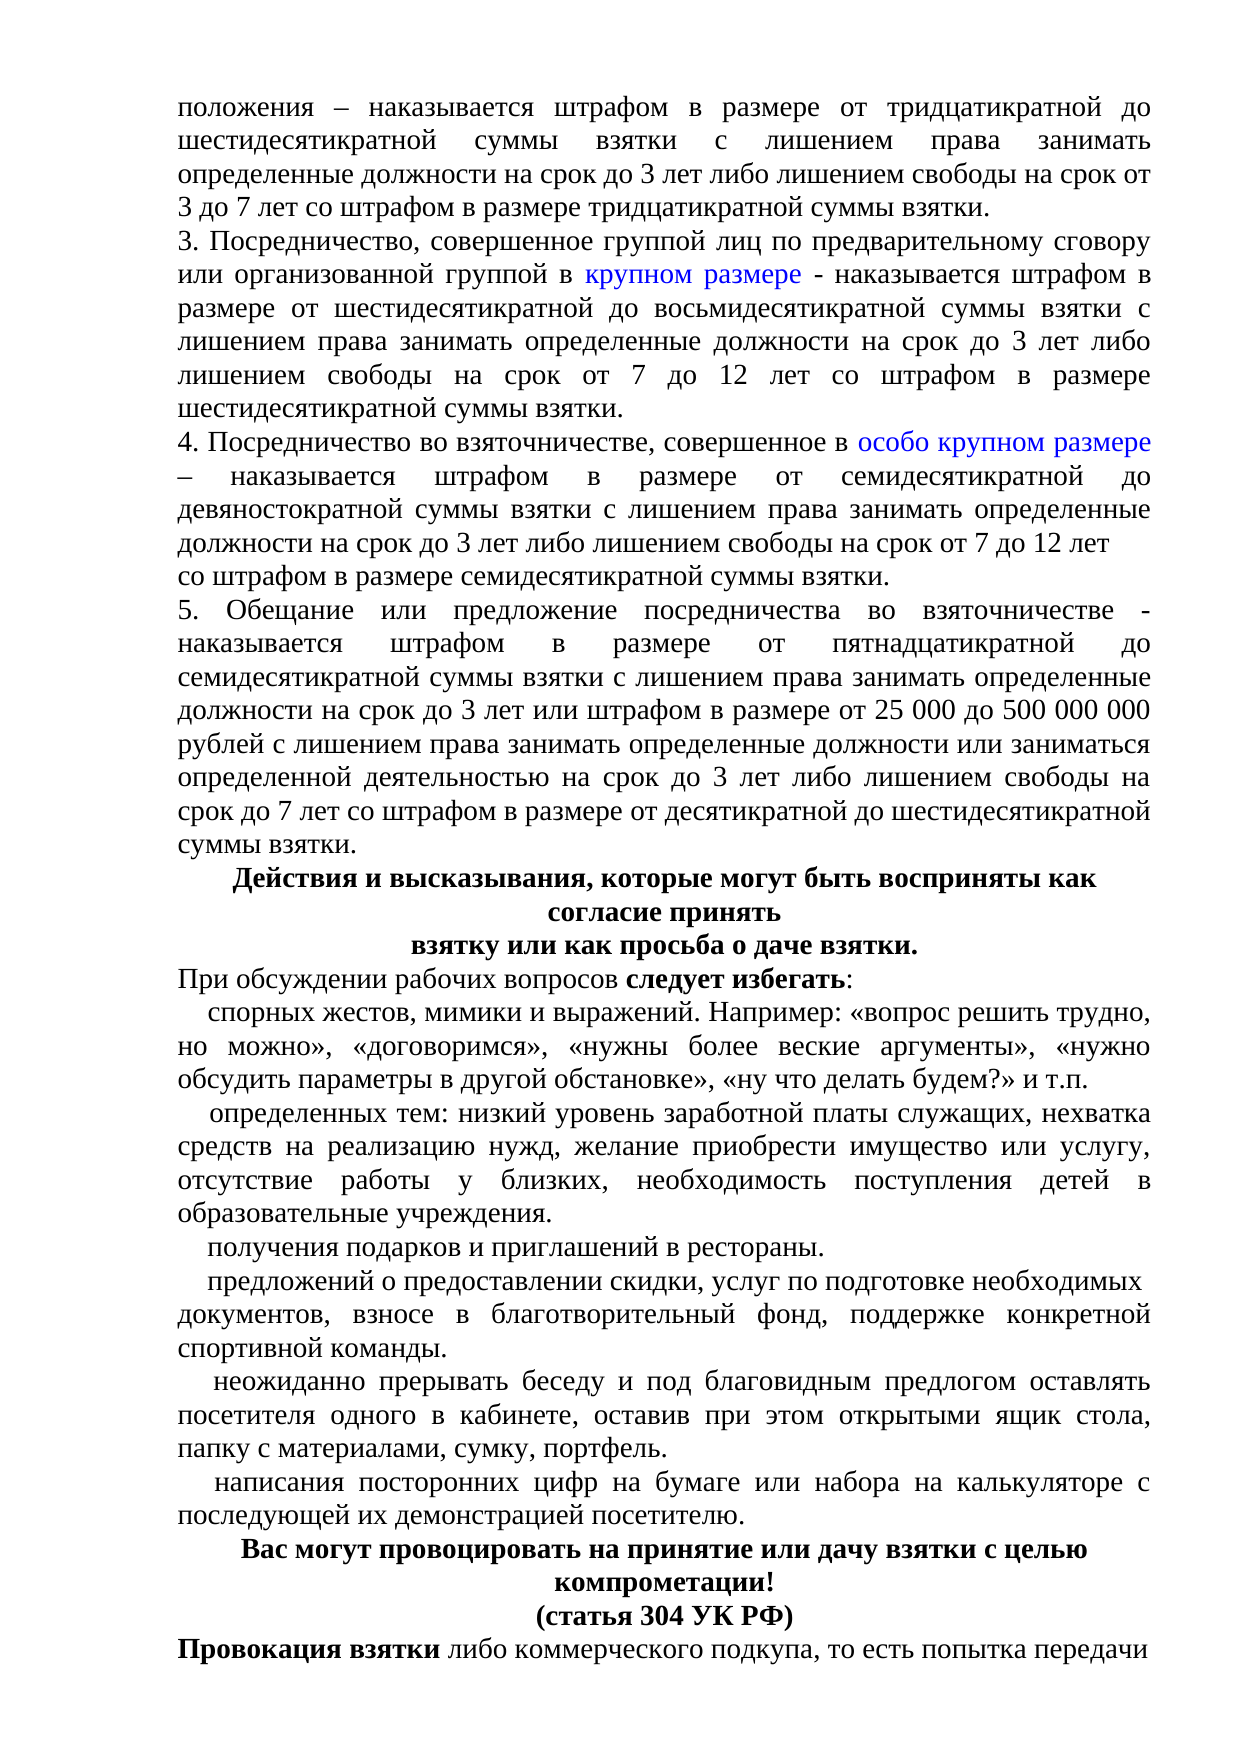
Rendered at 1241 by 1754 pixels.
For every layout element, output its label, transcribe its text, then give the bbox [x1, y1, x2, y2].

text 3. Посредничество, совершенное группой лиц по предварительному сговору или организованной группой в крупном размере - наказывается штрафом в размере от шестидесятикратной до восьмидесятикратной суммы взятки с лишением права занимать определенные должности на срок до 3 лет либо лишением свободы на срок от 7 до 12 лет со штрафом в размере шестидесятикратной суммы взятки. [177, 223, 1152, 424]
text  неожиданно прерывать беседу и под благовидным предлогом оставлять посетителя одного в кабинете, оставив при этом открытыми ящик стола, папку с материалами, сумку, портфель. [177, 1363, 1152, 1464]
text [177, 89, 1152, 223]
text взятку или как просьба о даче взятки. [177, 927, 1152, 961]
text  спорных жестов, мимики и выражений. Например: «вопрос решить трудно, но можно», «договоримся», «нужны более веские аргументы», «нужно обсудить параметры в другой обстановке», «ну что делать будем?» и т.п. [177, 994, 1152, 1095]
text При обсуждении рабочих вопросов следует избегать: [177, 961, 1152, 994]
text со штрафом в размере семидесятикратной суммы взятки. [177, 558, 1152, 592]
text  написания посторонних цифр на бумаге или набора на калькуляторе с последующей их демонстрацией посетителю. [177, 1464, 1152, 1531]
text Вас могут провоцировать на принятие или дачу взятки с целью компрометации! [177, 1531, 1152, 1598]
text 5. Обещание или предложение посредничества во взяточничестве - наказывается штрафом в размере от пятнадцатикратной до семидесятикратной суммы взятки с лишением права занимать определенные должности на срок до 3 лет или штрафом в размере от 25 000 до 500 000 000 рублей с лишением права занимать определенные должности или заниматься определенной деятельностью на срок до 3 лет либо лишением свободы на срок до 7 лет со штрафом в размере от десятикратной до шестидесятикратной суммы взятки. [177, 592, 1152, 860]
text  предложений о предоставлении скидки, услуг по подготовке необходимых [177, 1263, 1152, 1296]
text Провокация взятки либо коммерческого подкупа, то есть попытка передачи [177, 1632, 1152, 1665]
text  определенных тем: низкий уровень заработной платы служащих, нехватка средств на реализацию нужд, желание приобрести имущество или услугу, отсутствие работы у близких, необходимость поступления детей в образовательные учреждения. [177, 1095, 1152, 1229]
text документов, взносе в благотворительный фонд, поддержке конкретной спортивной команды. [177, 1296, 1152, 1363]
text Действия и высказывания, которые могут быть восприняты как согласие принять [177, 860, 1152, 927]
text (статья 304 УК РФ) [177, 1598, 1152, 1632]
text  получения подарков и приглашений в рестораны. [177, 1229, 1152, 1263]
text 4. Посредничество во взяточничестве, совершенное в особо крупном размере – наказывается штрафом в размере от семидесятикратной до девяностократной суммы взятки с лишением права занимать определенные должности на срок до 3 лет либо лишением свободы на срок от 7 до 12 лет [177, 424, 1152, 558]
